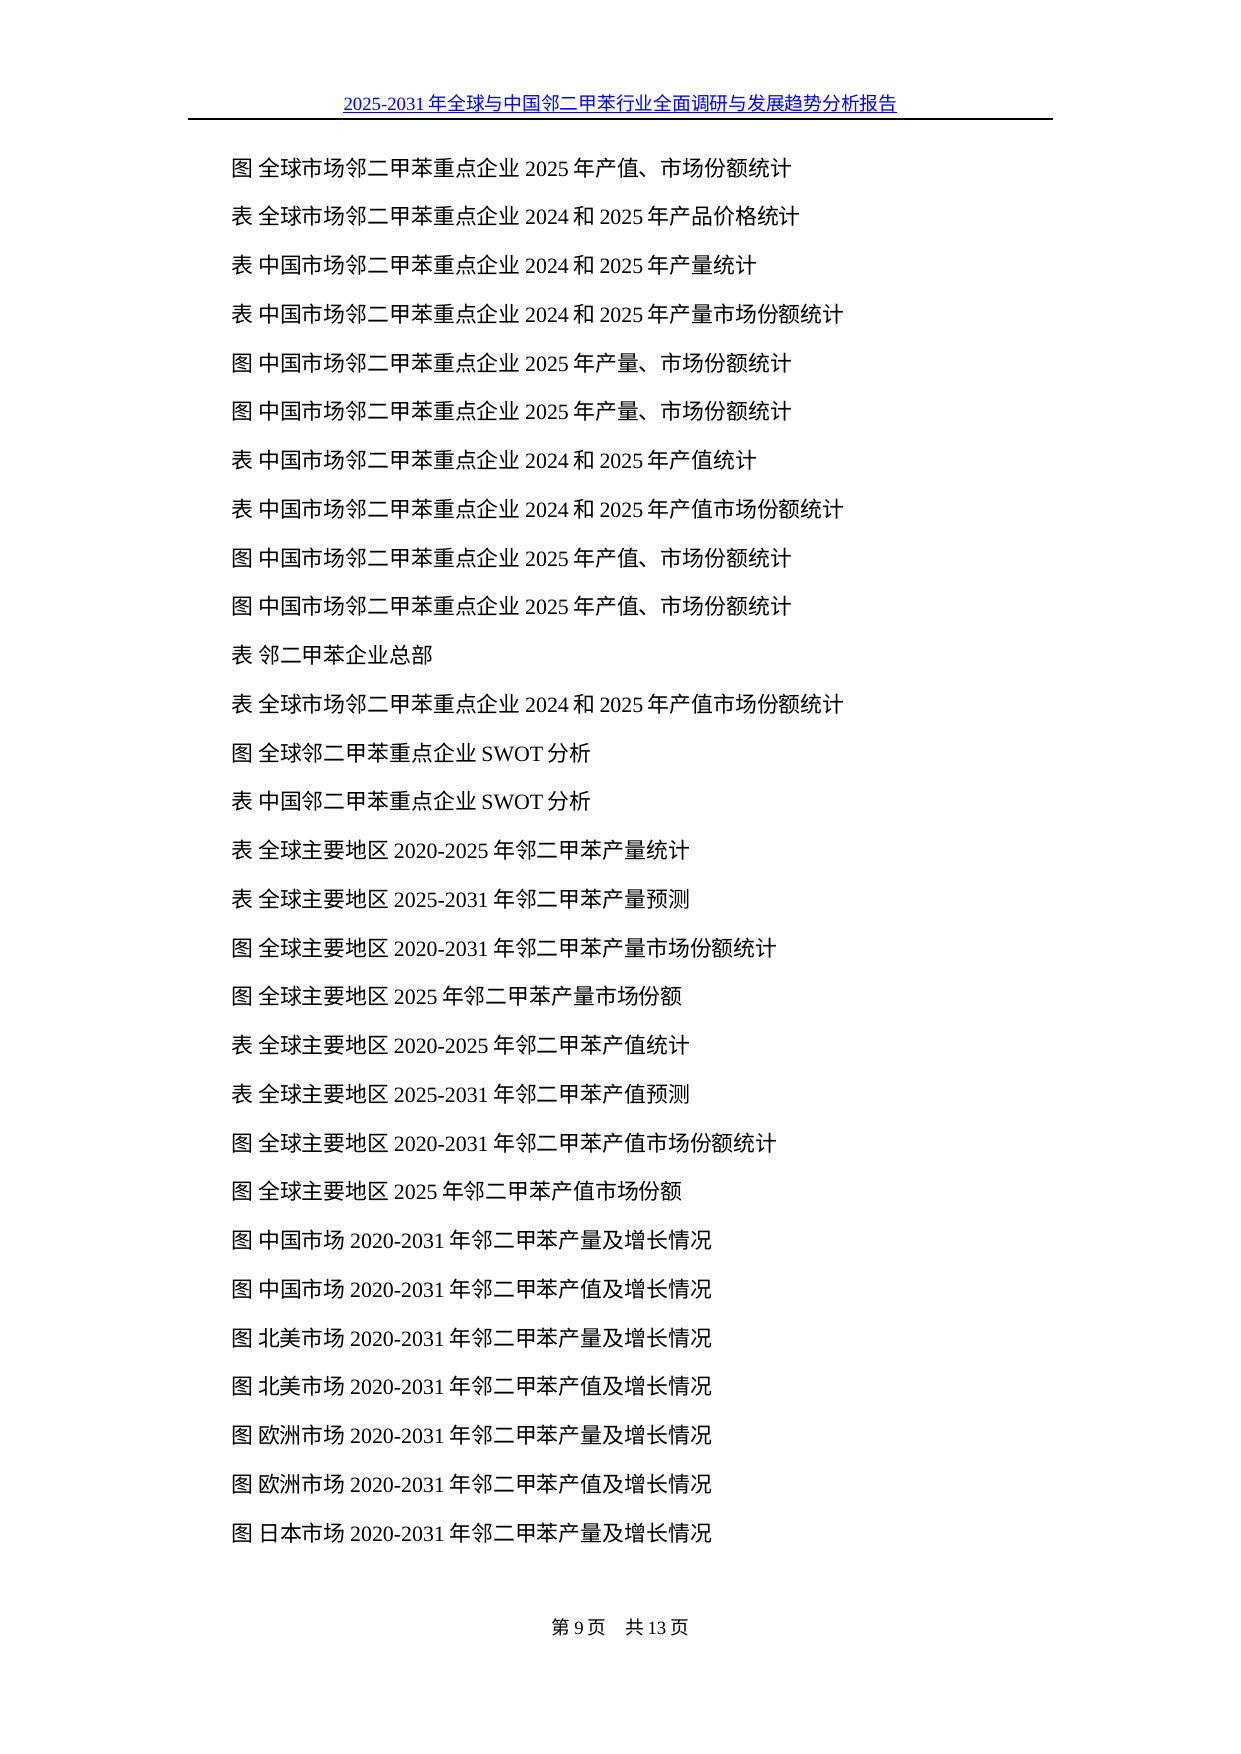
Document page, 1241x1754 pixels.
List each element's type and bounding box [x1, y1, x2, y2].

text [187, 150, 1053, 1548]
